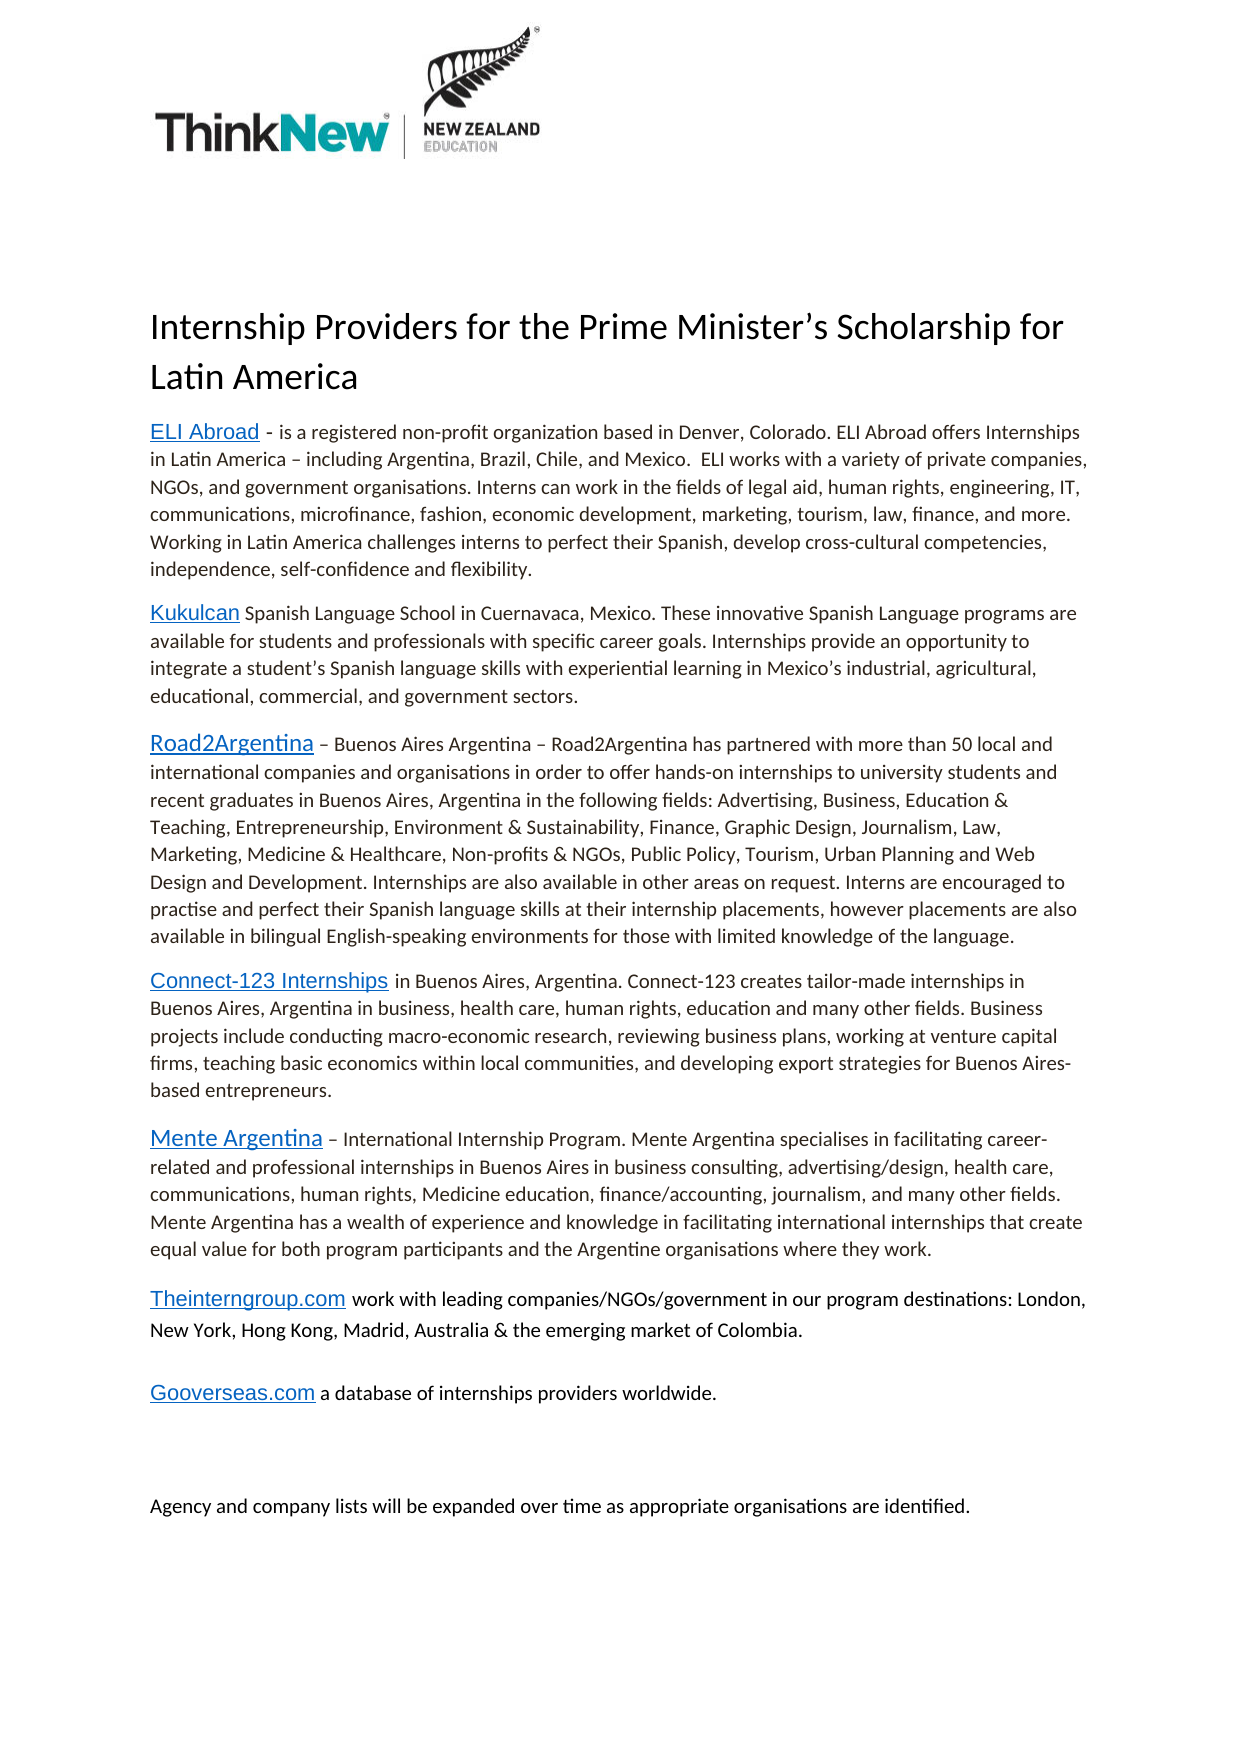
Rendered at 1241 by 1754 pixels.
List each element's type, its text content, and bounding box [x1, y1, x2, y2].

text Internship Providers for the Prime Minister’s Scholarship for Latin America [150, 303, 1090, 399]
text Mente Argentina – International Internship Program. Mente Argentina specialises in facilitating career-related and professional internships in Buenos Aires in business consulting, advertising/design, health care, communications, human rights, Medicine education, finance/accounting, journalism, and many other fields. Mente Argentina has a wealth of experience and knowledge in facilitating international internships that create equal value for both program participants and the Argentine organisations where they work. [150, 1122, 1090, 1262]
text Theinterngroup.com work with leading companies/NGOs/government in our program destinations: London, New York, Hong Kong, Madrid, Australia & the emerging market of Colombia. [150, 1281, 1090, 1343]
text Agency and company lists will be expanded over time as appropriate organisations are identified. [150, 1494, 1090, 1519]
text Kukulcan Spanish Language School in Cuernavaca, Mexico. These innovative Spanish Language programs are available for students and professionals with specific career goals. Internships provide an opportunity to integrate a student’s Spanish language skills with experiential learning in Mexico’s industrial, agricultural, educational, commercial, and government sectors. [150, 600, 1090, 708]
text Road2Argentina – Buenos Aires Argentina – Road2Argentina has partnered with more than 50 local and international companies and organisations in order to offer hands-on internships to university students and recent graduates in Buenos Aires, Argentina in the following fields: Advertising, Business, Education & Teaching, Entrepreneurship, Environment & Sustainability, Finance, Graphic Design, Journalism, Law, Marketing, Medicine & Healthcare, Non-profits & NGOs, Public Policy, Tourism, Urban Planning and Web Design and Development. Internships are also available in other areas on request. Interns are encouraged to practise and perfect their Spanish language skills at their internship placements, however placements are also available in bilingual English-speaking environments for those with limited knowledge of the language. [150, 727, 1090, 949]
text Gooverseas.com a database of internships providers worldwide. [150, 1374, 1090, 1406]
picture [150, 14, 557, 164]
text Connect-123 Internships in Buenos Aires, Argentina. Connect-123 creates tailor-made internships in Buenos Aires, Argentina in business, health care, human rights, education and many other fields. Business projects include conducting macro-economic research, reviewing business plans, working at venture capital firms, teaching basic economics within local communities, and developing export strategies for Buenos Aires-based entrepreneurs. [150, 968, 1090, 1103]
text ELI Abroad - is a registered non-profit organization based in Denver, Colorado. ELI Abroad offers Internships in Latin America – including Argentina, Brazil, Chile, and Mexico. ELI works with a variety of private companies, NGOs, and government organisations. Interns can work in the fields of legal aid, human rights, engineering, IT, communications, microfinance, fashion, economic development, marketing, tourism, law, finance, and more. Working in Latin America challenges interns to perfect their Spanish, develop cross-cultural competencies, independence, self-confidence and flexibility. [150, 419, 1090, 582]
